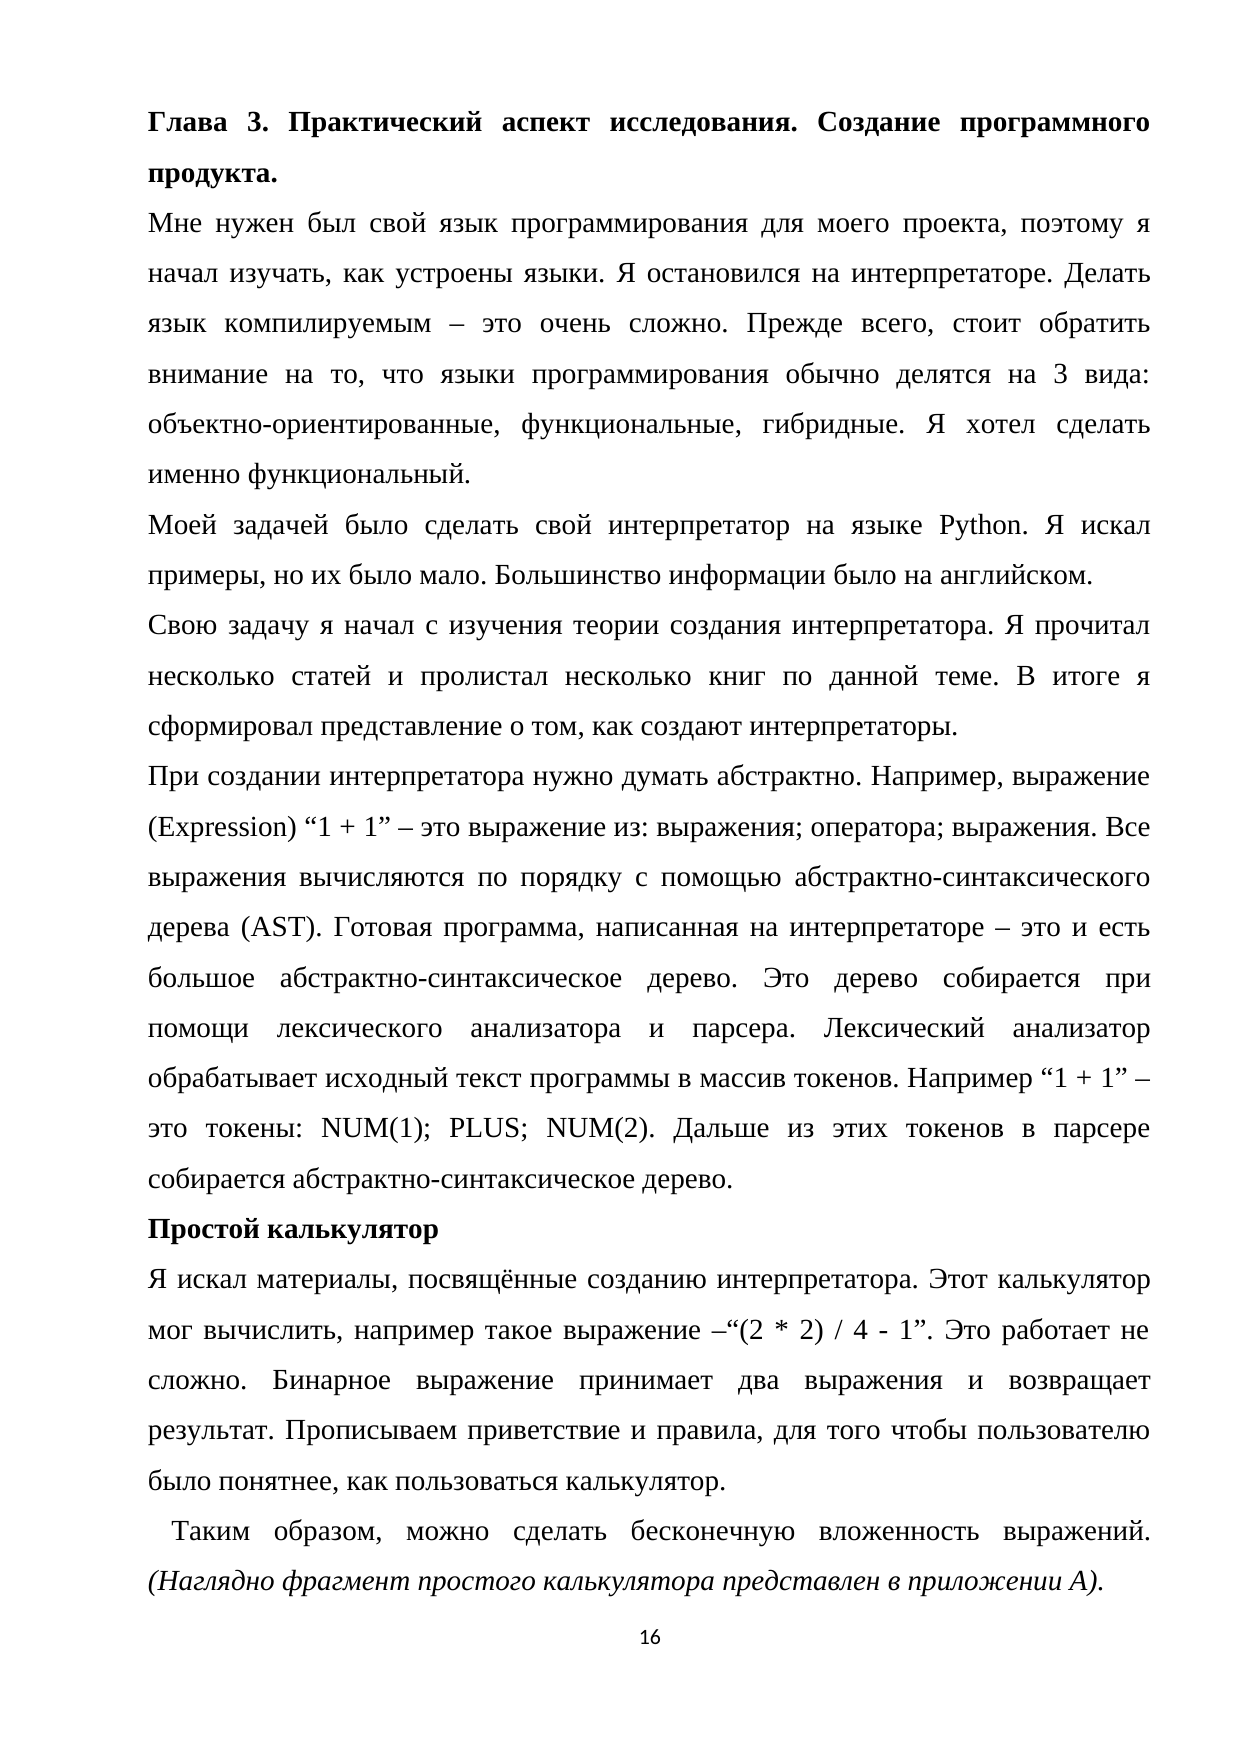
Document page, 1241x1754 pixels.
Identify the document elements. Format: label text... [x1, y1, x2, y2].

text Свою задачу я начал с изучения теории создания интерпретатора. Я прочитал несколько статей и пролистал несколько книг по данной теме. В итоге я сформировал представление о том, как создают интерпретаторы. [148, 607, 1152, 742]
text Я искал материалы, посвящённые созданию интерпретатора. Этот калькулятор мог вычислить, например такое выражение –“(2 * 2) / 4 - 1”. Это работает не сложно. Бинарное выражение принимает два выражения и возвращает результат. Прописываем приветствие и правила, для того чтобы пользователю было понятнее, как пользоваться калькулятор. [148, 1262, 1152, 1496]
text Таким образом, можно сделать бесконечную вложенность выражений. (Наглядно фрагмент простого калькулятора представлен в приложении А). [148, 1513, 1152, 1597]
text Простой калькулятор [148, 1211, 1152, 1245]
text При создании интерпретатора нужно думать абстрактно. Например, выражение (Expression) “1 + 1” – это выражение из: выражения; оператора; выражения. Все выражения вычисляются по порядку с помощью абстрактно-синтаксического дерева (AST). Готовая программа, написанная на интерпретаторе – это и есть большое абстрактно-синтаксическое дерево. Это дерево собирается при помощи лексического анализатора и парсера. Лексический анализатор обрабатывает исходный текст программы в массив токенов. Например “1 + 1” – это токены: NUM(1); PLUS; NUM(2). Дальше из этих токенов в парсере собирается абстрактно-синтаксическое дерево. [148, 758, 1152, 1194]
text Мне нужен был свой язык программирования для моего проекта, поэтому я начал изучать, как устроены языки. Я остановился на интерпретаторе. Делать язык компилируемым – это очень сложно. Прежде всего, стоит обратить внимание на то, что языки программирования обычно делятся на 3 вида: объектно-ориентированные, функциональные, гибридные. Я хотел сделать именно функциональный. [148, 205, 1152, 490]
text Глава 3. Практический аспект исследования. Создание программного продукта. [148, 104, 1152, 188]
text Моей задачей было сделать свой интерпретатор на языке Python. Я искал примеры, но их было мало. Большинство информации было на английском. [148, 507, 1152, 591]
